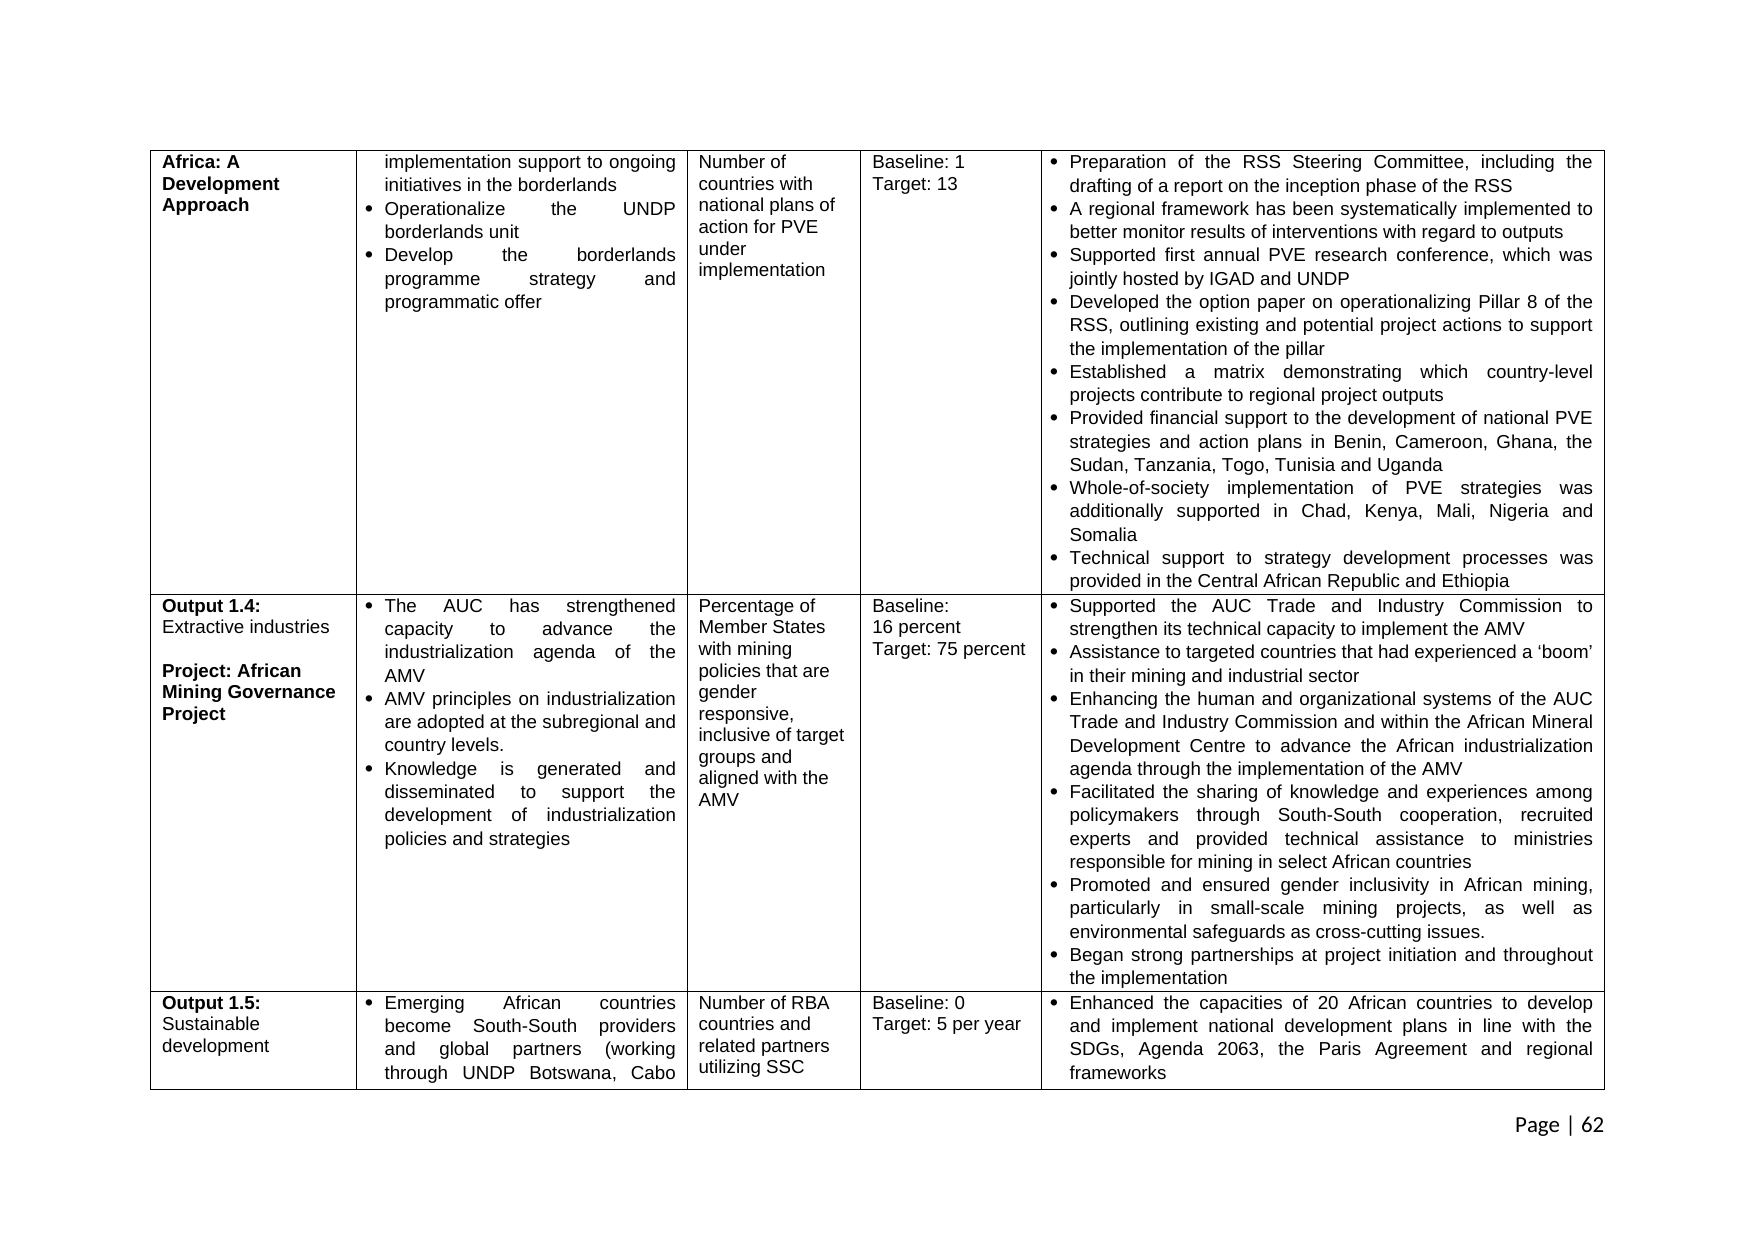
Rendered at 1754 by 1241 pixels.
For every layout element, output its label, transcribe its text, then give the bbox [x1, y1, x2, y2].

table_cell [357, 992, 687, 1089]
table_cell Number of countries with national plans of action for PVE under implementation [688, 151, 860, 594]
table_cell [357, 151, 687, 594]
table_cell The AUC has strengthened capacity to advance the industrialization agenda of the AMV AMV principles on industrialization are adopted at the subregional and country levels. Knowledge is generated and disseminated to support the development of industrialization policies and strategies [357, 595, 687, 991]
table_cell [151, 992, 356, 1089]
table_cell Supported the AUC Trade and Industry Commission to strengthen its technical capacity to implement the AMV Assistance to targeted countries that had experienced a ‘boom’ in their mining and industrial sector Enhancing the human and organizational systems of the AUC Trade and Industry Commission and within the African Mineral Development Centre to advance the African industrialization agenda through the implementation of the AMV Facilitated the sharing of knowledge and experiences among policymakers through South-South cooperation, recruited experts and provided technical assistance to ministries responsible for mining in select African countries Promoted and ensured gender inclusivity in African mining, particularly in small-scale mining projects, as well as environmental safeguards as cross-cutting issues. Began strong partnerships at project initiation and throughout the implementation [1042, 595, 1604, 991]
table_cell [1042, 151, 1604, 594]
table_cell Baseline: 16 percent Target: 75 percent [861, 595, 1041, 991]
table_cell Output 1.4: Extractive industries Project: African Mining Governance Project [151, 595, 356, 991]
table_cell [151, 151, 356, 594]
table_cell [1042, 992, 1604, 1089]
table_cell Percentage of Member States with mining policies that are gender responsive, inclusive of target groups and aligned with the AMV [688, 595, 860, 991]
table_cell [861, 992, 1041, 1089]
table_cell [688, 992, 860, 1089]
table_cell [861, 151, 1041, 594]
